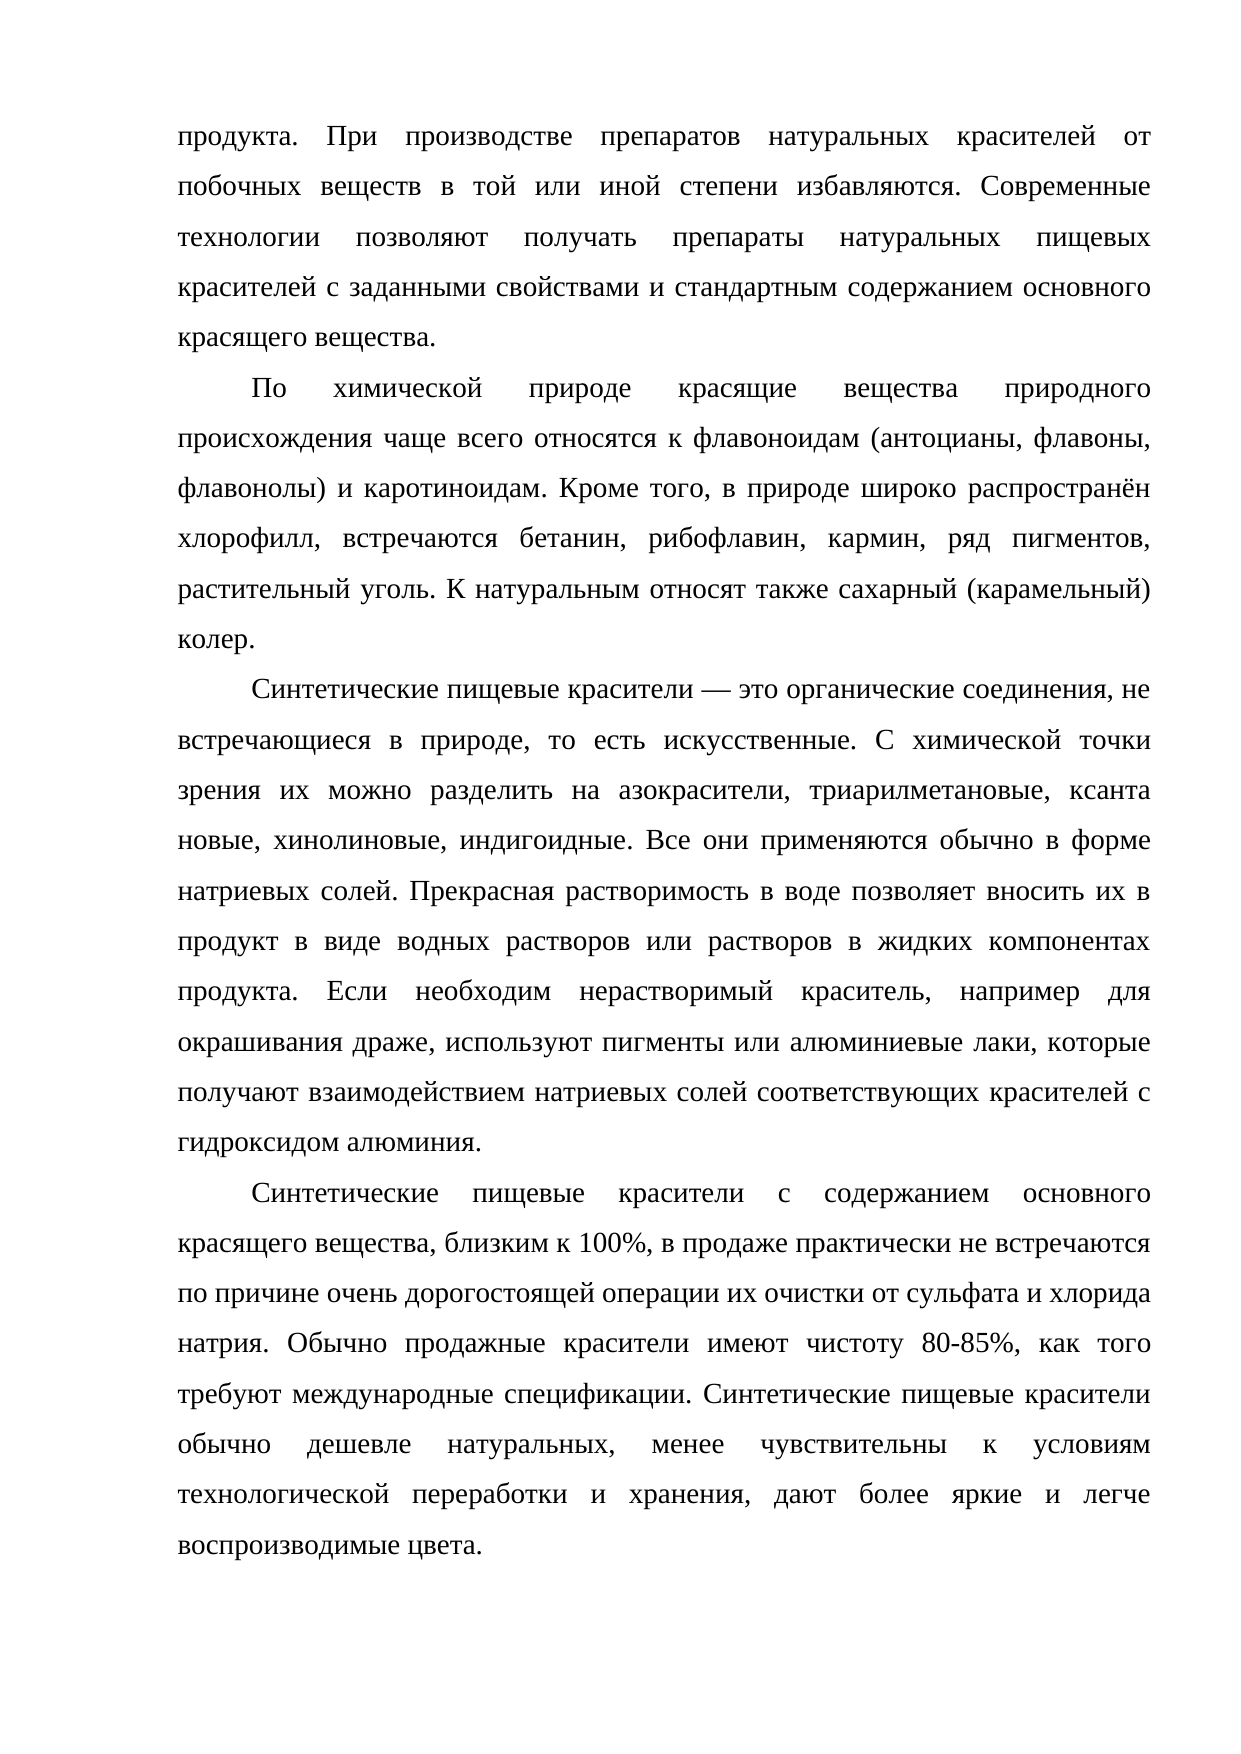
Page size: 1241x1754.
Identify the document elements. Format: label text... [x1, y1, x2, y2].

text Синтетические пищевые красители с содержанием основного красящего вещества, близким к 100%, в продаже практически не встречаются по причине очень дорогостоящей операции их очистки от сульфата и хлорида натрия. Обычно продажные красители имеют чистоту 80-85%, как того требуют международные спецификации. Синтетические пищевые красители обычно дешевле натуральных, менее чувствительны к условиям технологической переработки и хранения, дают более яркие и легче воспроизводимые цвета. [177, 1175, 1152, 1560]
text По химической природе красящие вещества природного происхождения чаще всего относятся к флавоноидам (антоцианы, флавоны, флавонолы) и каротиноидам. Кроме того, в природе широко распространён хлорофилл, встречаются бетанин, рибофлавин, кармин, ряд пигментов, растительный уголь. К натуральным относят также сахарный (карамельный) колер. [177, 370, 1152, 655]
text Синтетические пищевые красители — это органические соединения, не встречающиеся в природе, то есть искусственные. С химической точки зрения их можно разделить на азокрасители, триарилметановые, ксанта новые, хинолиновые, индигоидные. Все они применяются обычно в форме натриевых солей. Прекрасная растворимость в воде позволяет вносить их в продукт в виде водных растворов или растворов в жидких компонентах продукта. Если необходим нерастворимый краситель, например для окрашивания драже, используют пигменты или алюминиевые лаки, которые получают взаимодействием натриевых солей соответствующих красителей с гидроксидом алюминия. [177, 672, 1152, 1158]
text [177, 118, 1152, 353]
